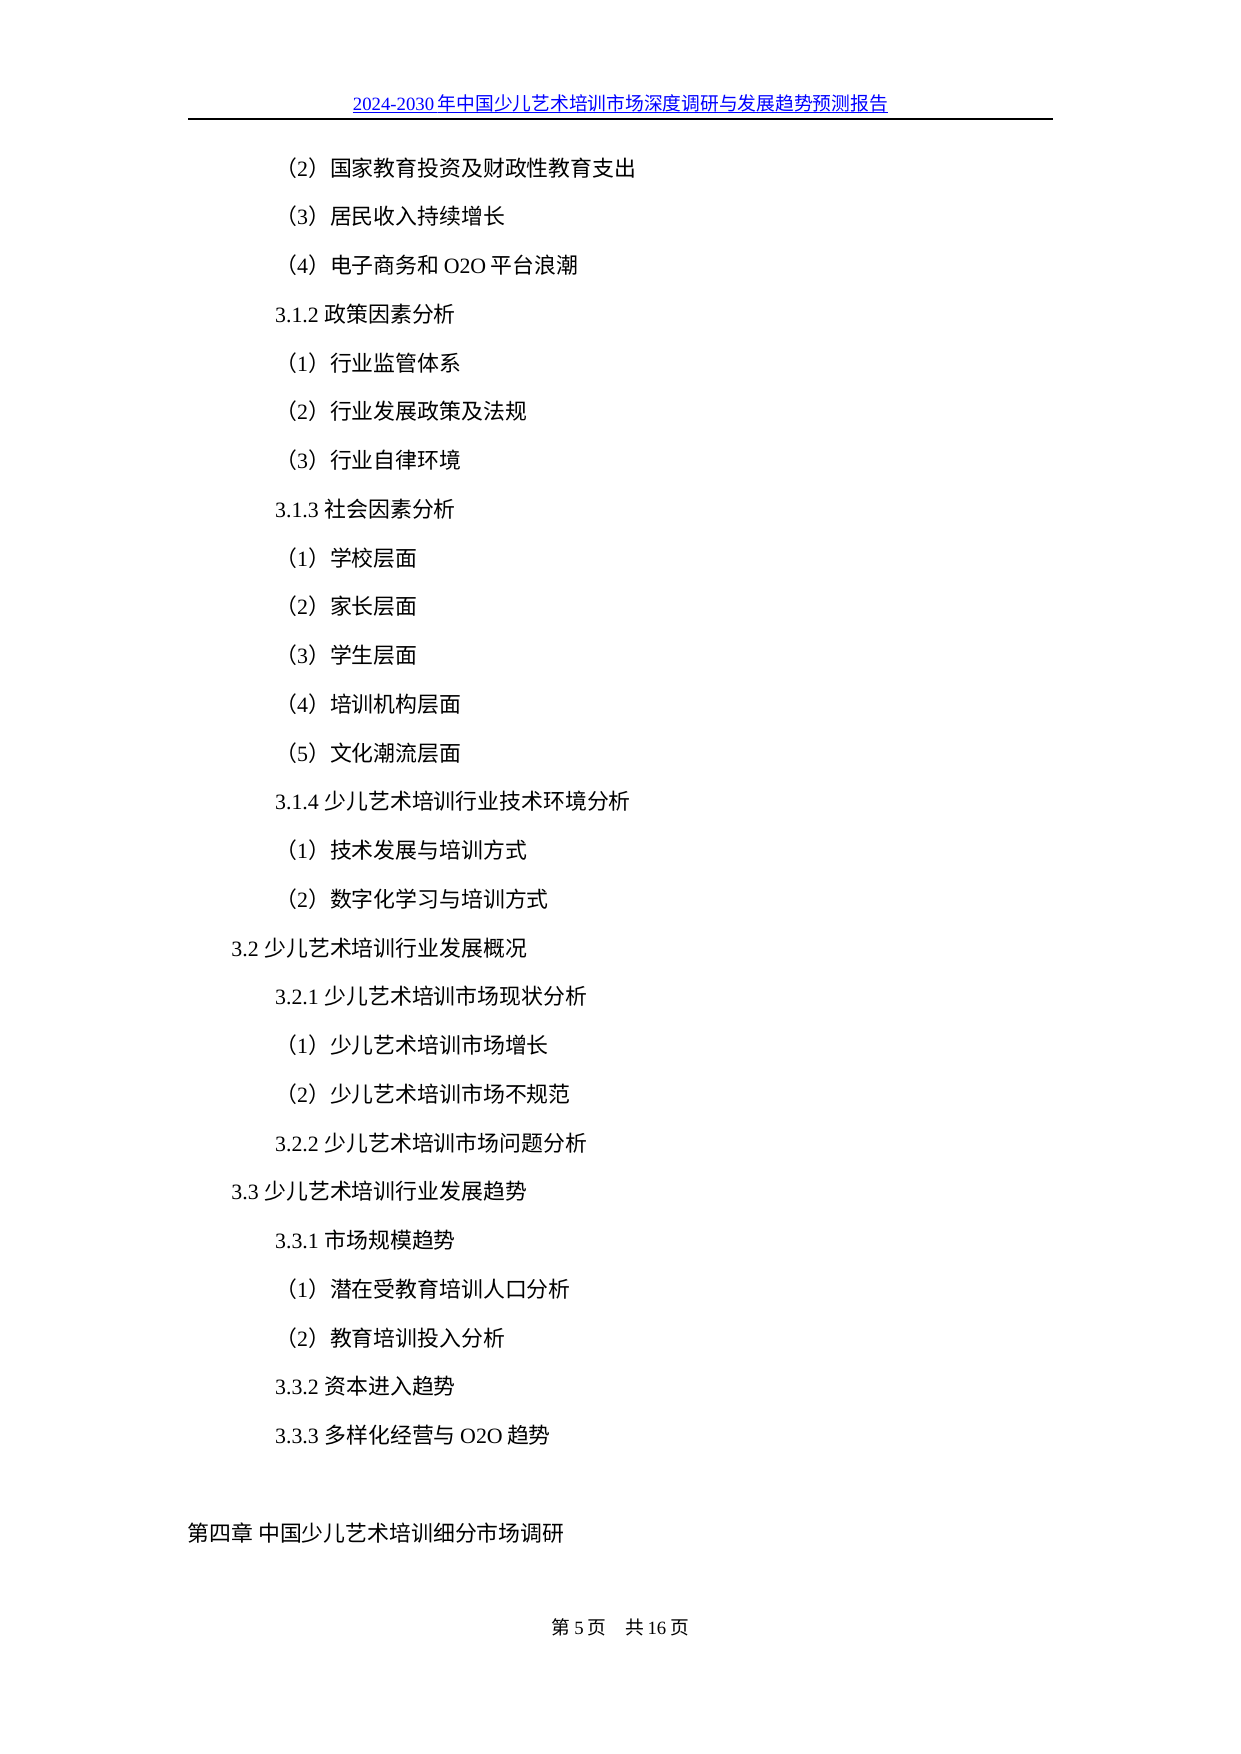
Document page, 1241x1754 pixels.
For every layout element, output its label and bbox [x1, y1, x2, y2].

text [187, 150, 1053, 1548]
